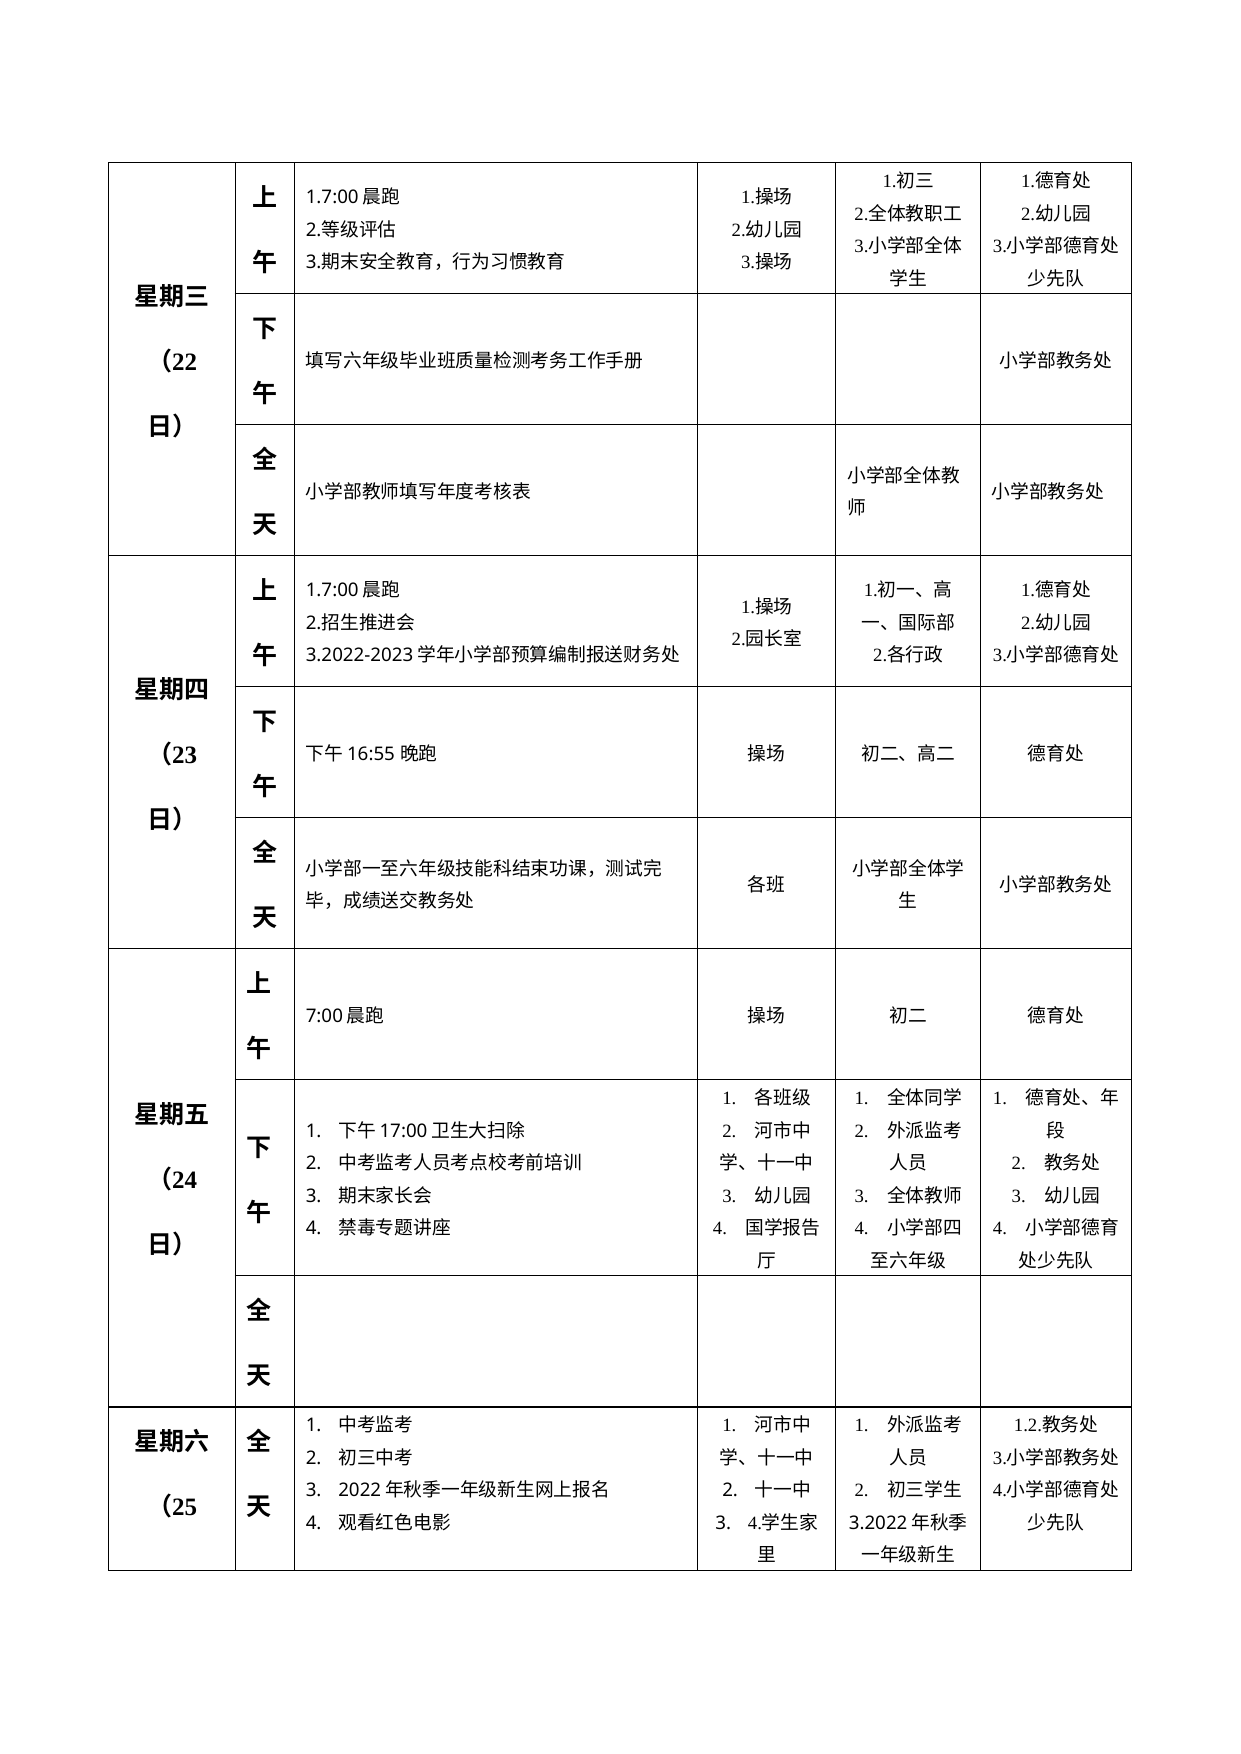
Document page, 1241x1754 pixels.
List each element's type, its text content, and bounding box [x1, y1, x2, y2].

table_cell 上午 [236, 949, 294, 1079]
table_cell 1.初三 2.全体教职工 3.小学部全体学生 [836, 163, 980, 293]
table_cell 初二 [836, 949, 980, 1079]
table_cell 下午 [236, 687, 294, 817]
table_cell 全天 [236, 1276, 294, 1406]
table_cell [836, 1276, 980, 1406]
table_cell 河市中学、十一中 十一中 4.学生家里 [698, 1408, 835, 1570]
table_cell 全天 [236, 1408, 294, 1570]
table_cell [295, 1408, 697, 1570]
table_cell 小学部全体学生 [836, 818, 980, 948]
table_cell 小学部教师填写年度考核表 [295, 425, 697, 555]
table_cell 1.操场 2.幼儿园 3.操场 [698, 163, 835, 293]
table_cell [698, 425, 835, 555]
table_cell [981, 1408, 1131, 1570]
table_cell 全天 [236, 818, 294, 948]
table_cell 小学部一至六年级技能科结束功课，测试完毕，成绩送交教务处 [295, 818, 697, 948]
table_cell 小学部教务处 [981, 294, 1131, 424]
table_cell 下午 [236, 1080, 294, 1275]
table_cell 小学部教务处 [981, 818, 1131, 948]
table_cell 1.德育处 2.幼儿园 3.小学部德育处 [981, 556, 1131, 686]
table_cell 下午 [236, 294, 294, 424]
table_cell 1.7:00晨跑 2.等级评估 3.期末安全教育，行为习惯教育 [295, 163, 697, 293]
table_cell 初二、高二 [836, 687, 980, 817]
table_cell 下午16:55 晚跑 [295, 687, 697, 817]
table_cell 1.7:00晨跑 2.招生推进会 3.2022-2023学年小学部预算编制报送财务处 [295, 556, 697, 686]
table_cell 小学部教务处 [981, 425, 1131, 555]
table_cell 上午 [236, 163, 294, 293]
table_cell 1.初一、高一、国际部 2.各行政 [836, 556, 980, 686]
table_cell [981, 1276, 1131, 1406]
table_cell 填写六年级毕业班质量检测考务工作手册 [295, 294, 697, 424]
table_cell 德育处、年段 教务处 幼儿园 小学部德育处少先队 [981, 1080, 1131, 1275]
table_cell 星期六 （25日） [109, 1408, 235, 1570]
table_cell 星期四 （23日） [109, 556, 235, 948]
table_cell 7:00晨跑 [295, 949, 697, 1079]
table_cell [836, 1408, 980, 1570]
table_cell 操场 [698, 949, 835, 1079]
table_cell 德育处 [981, 687, 1131, 817]
table_cell 各班级 河市中学、十一中 幼儿园 国学报告厅 [698, 1080, 835, 1275]
table_cell 操场 [698, 687, 835, 817]
table_cell 星期五 （24日） [109, 949, 235, 1406]
table_cell 1.德育处 2.幼儿园 3.小学部德育处少先队 [981, 163, 1131, 293]
table_cell 下午17:00卫生大扫除 中考监考人员考点校考前培训 期末家长会 禁毒专题讲座 [295, 1080, 697, 1275]
table_cell 上午 [236, 556, 294, 686]
table_cell 1.操场 2.园长室 [698, 556, 835, 686]
table_cell 星期三 （22日） [109, 163, 235, 555]
table_cell 全天 [236, 425, 294, 555]
table_cell 小学部全体教师 [836, 425, 980, 555]
table_cell [698, 294, 835, 424]
table_cell [698, 1276, 835, 1406]
table_cell 德育处 [981, 949, 1131, 1079]
table_cell [836, 294, 980, 424]
table_cell [295, 1276, 697, 1406]
table_cell 各班 [698, 818, 835, 948]
table_cell 全体同学 外派监考人员 全体教师 小学部四至六年级 [836, 1080, 980, 1275]
